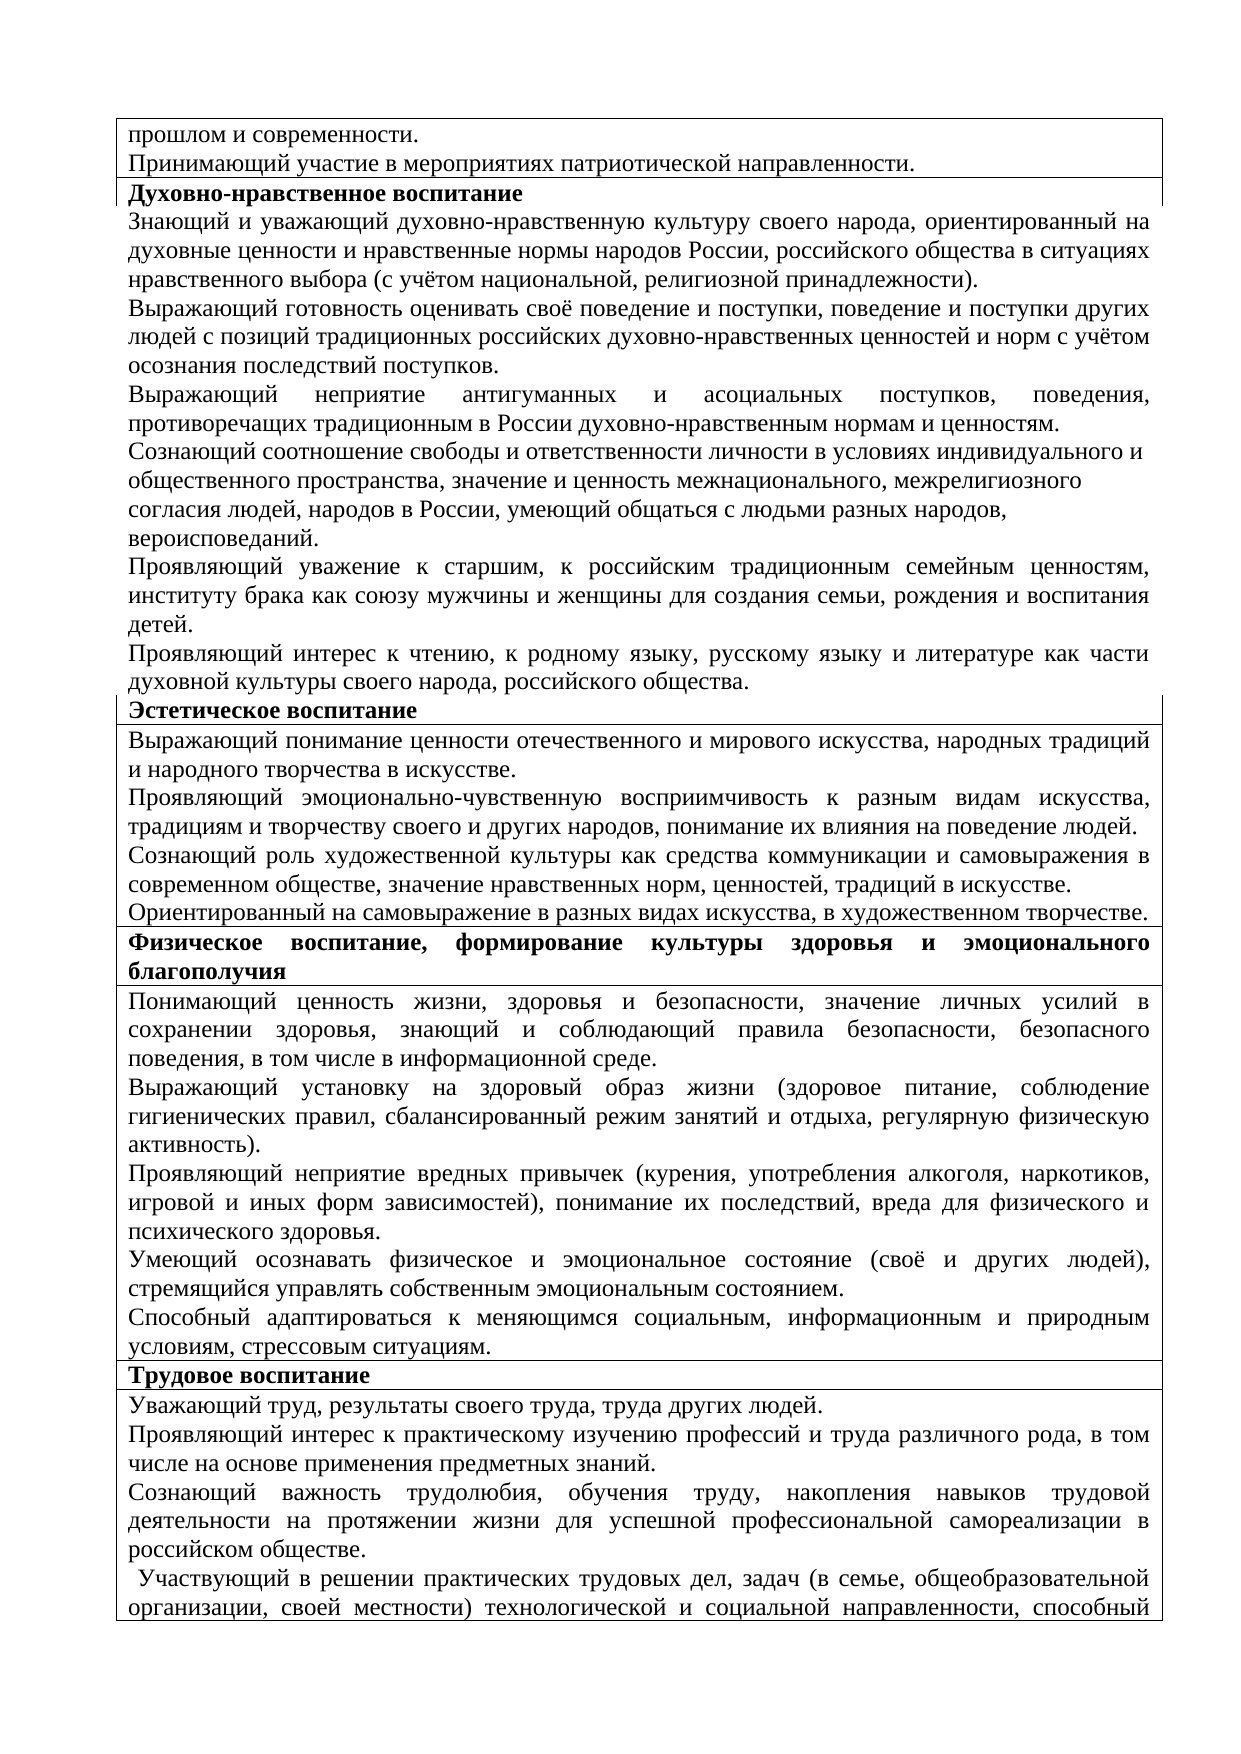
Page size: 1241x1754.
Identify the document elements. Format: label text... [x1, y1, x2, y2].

table_cell Знающий и уважающий духовно-нравственную культуру своего народа, ориентированный на духовные ценности и нравственные нормы народов России, российского общества в ситуациях нравственного выбора (с учётом национальной, религиозной принадлежности). Выражающий готовность оценивать своё поведение и поступки, поведение и поступки других людей с позиций традиционных российских духовно-нравственных ценностей и норм с учётом осознания последствий поступков. Выражающий неприятие антигуманных и асоциальных поступков, поведения, противоречащих традиционным в России духовно-нравственным нормам и ценностям. Сознающий соотношение свободы и ответственности личности в условиях индивидуального и общественного пространства, значение и ценность межнационального, межрелигиозного согласия людей, народов в России, умеющий общаться с людьми разных народов, вероисповеданий. Проявляющий уважение к старшим, к российским традиционным семейным ценностям, институту брака как союзу мужчины и женщины для создания семьи, рождения и воспитания детей. Проявляющий интерес к чтению, к родному языку, русскому языку и литературе как части духовной культуры своего народа, российского общества. [117, 206, 1162, 695]
table_cell Понимающий ценность жизни, здоровья и безопасности, значение личных усилий в сохранении здоровья, знающий и соблюдающий правила безопасности, безопасного поведения, в том числе в информационной среде. Выражающий установку на здоровый образ жизни (здоровое питание, соблюдение гигиенических правил, сбалансированный режим занятий и отдыха, регулярную физическую активность). Проявляющий неприятие вредных привычек (курения, употребления алкоголя, наркотиков, игровой и иных форм зависимостей), понимание их последствий, вреда для физического и психического здоровья. Умеющий осознавать физическое и эмоциональное состояние (своё и других людей), стремящийся управлять собственным эмоциональным состоянием. Способный адаптироваться к меняющимся социальным, информационным и природным условиям, стрессовым ситуациям. [117, 986, 1162, 1359]
table_cell Трудовое воспитание [117, 1361, 1162, 1389]
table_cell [117, 1390, 1162, 1620]
table_cell Выражающий понимание ценности отечественного и мирового искусства, народных традиций и народного творчества в искусстве. Проявляющий эмоционально-чувственную восприимчивость к разным видам искусства, традициям и творчеству своего и других народов, понимание их влияния на поведение людей. Сознающий роль художественной культуры как средства коммуникации и самовыражения в современном обществе, значение нравственных норм, ценностей, традиций в искусстве. Ориентированный на самовыражение в разных видах искусства, в художественном творчестве. [117, 725, 1162, 926]
table_cell Духовно-нравственное воспитание [117, 178, 1162, 206]
table_cell Физическое воспитание, формирование культуры здоровья и эмоционального благополучия [117, 927, 1162, 985]
table_cell Эстетическое воспитание [117, 695, 1162, 724]
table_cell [117, 119, 1162, 177]
